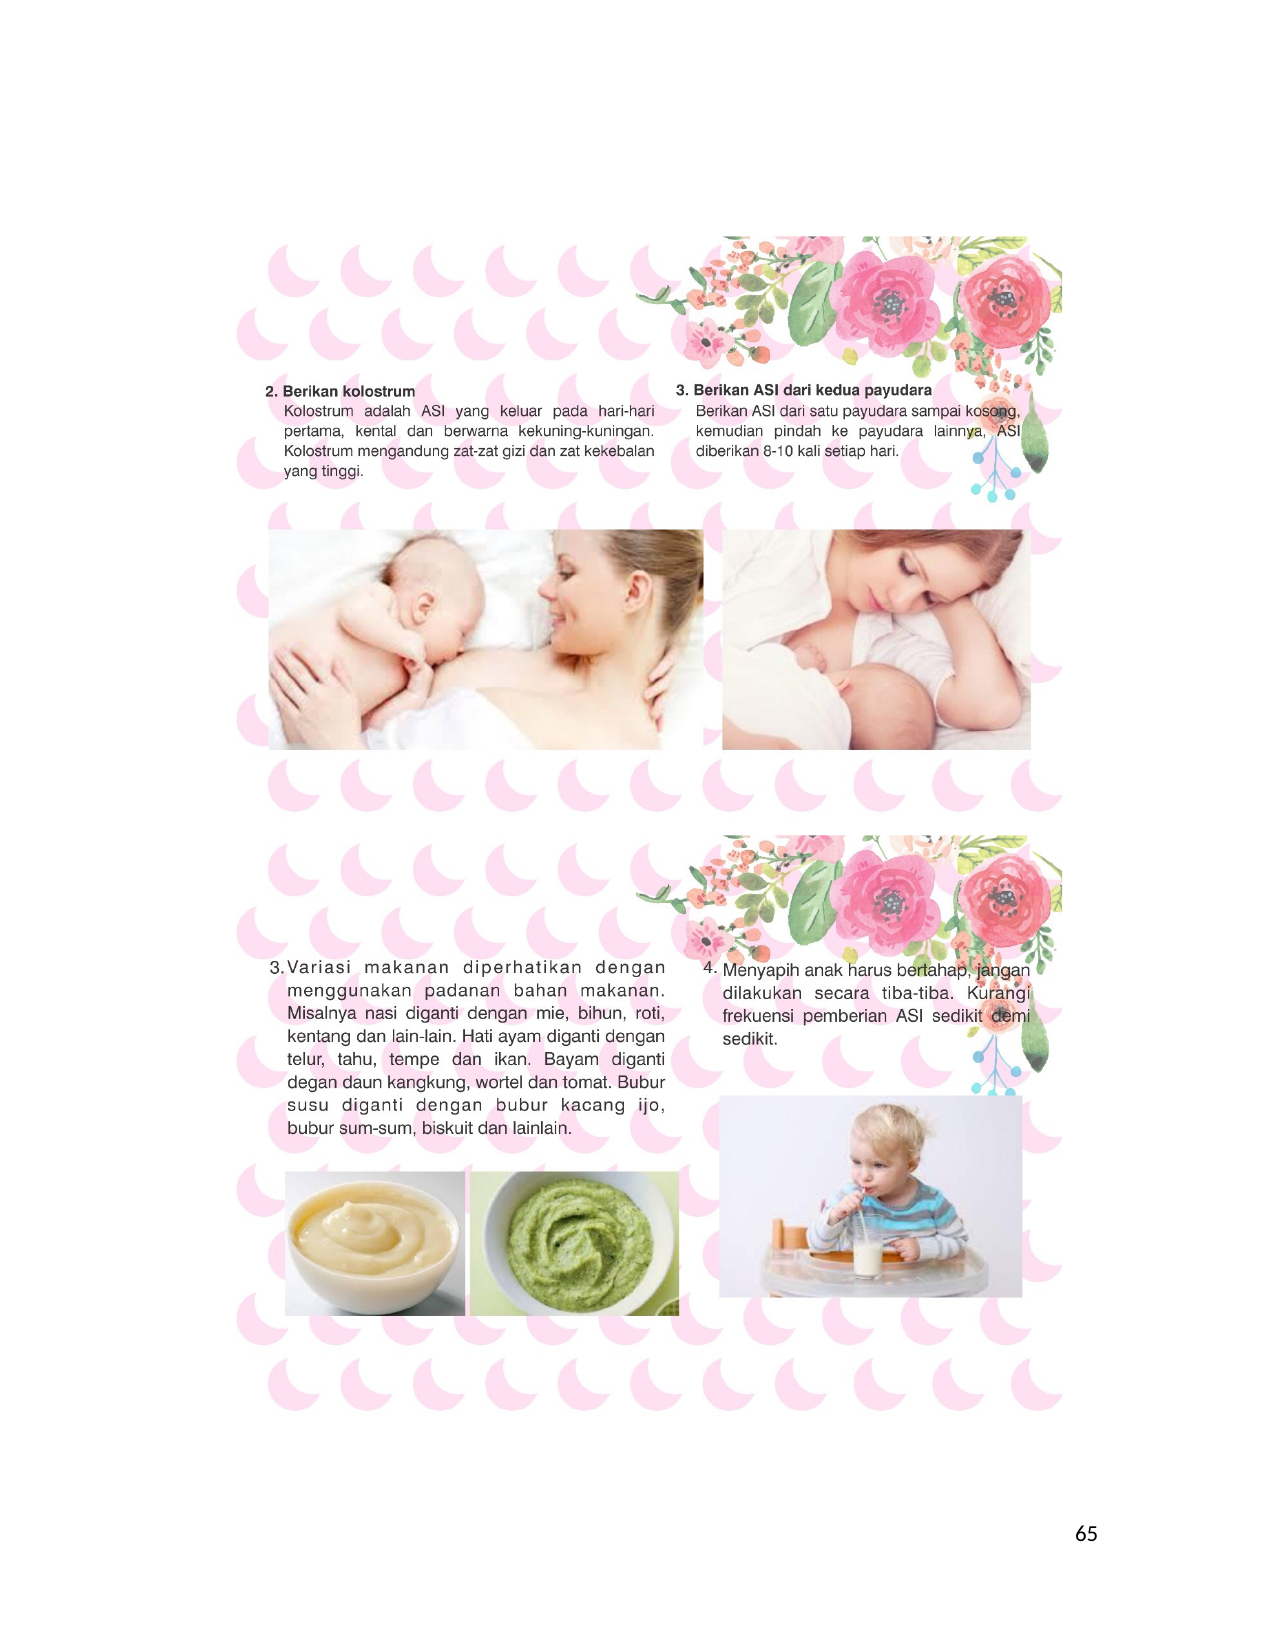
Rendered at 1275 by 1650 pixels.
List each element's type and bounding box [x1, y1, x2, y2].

picture [236, 835, 1063, 1421]
picture [236, 236, 1063, 822]
